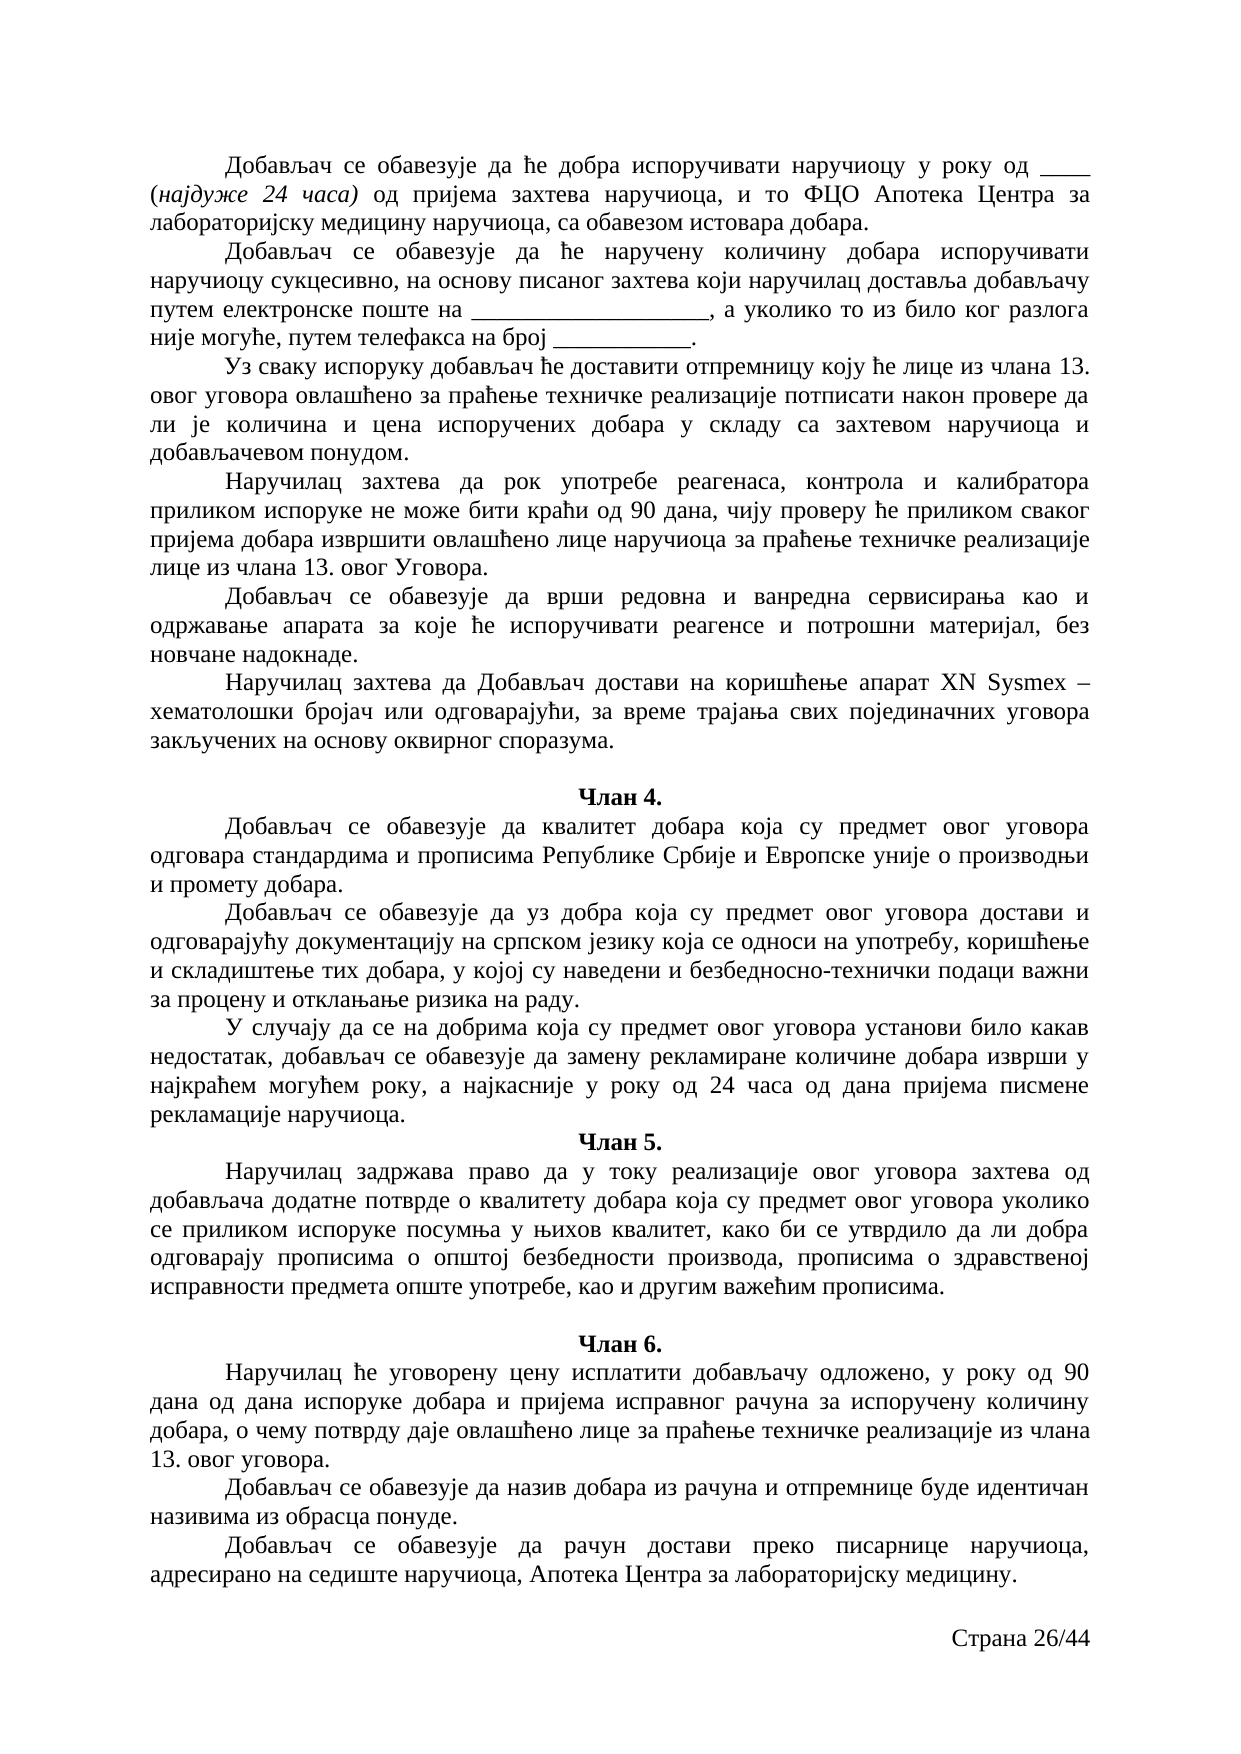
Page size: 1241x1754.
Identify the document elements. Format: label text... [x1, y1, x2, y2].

text Добављач се обавезује да рачун достави преко писарнице наручиоца, адресирано на седиште наручиоца, Апотека Центра за лабораторијску медицину. [150, 1530, 1090, 1587]
text Добављач се обавезује да квалитет добара која су предмет овог уговора одговара стандардима и прописима Републике Србије и Европске уније о производњи и промету добара. [150, 811, 1090, 897]
text Наручилац захтева да рок употребе реагенаса, контрола и калибратора приликом испоруке не може бити краћи од 90 дана, чију проверу ће приликом сваког пријема добара извршити овлашћено лице наручиоца за праћење техничке реализације лице из члана 13. овог Уговора. [150, 466, 1090, 581]
text Члан 4. [150, 782, 1090, 811]
text Наручилац задржава право да у току реализације овог уговора захтева од добављача додатне потврде о квалитету добара која су предмет овог уговора уколико се приликом испоруке посумња у њихов квалитет, како би се утврдило да ли добра одговарају прописима о општој безбедности производа, прописима о здравственој исправности предмета опште употребе, као и другим важећим прописима. [150, 1156, 1090, 1300]
text Члан 6. [150, 1329, 1090, 1357]
text Добављач се обавезује да уз добра која су предмет овог уговора достави и одговарајућу документацију на српском језику која се односи на употребу, коришћење и складиштење тих добара, у којој су наведени и безбедносно-технички подаци важни за процену и отклањање ризика на раду. [150, 897, 1090, 1012]
text Уз сваку испоруку добављач ће доставити отпремницу коју ће лице из члана 13. овог уговора овлашћено за праћење техничке реализације потписати након провере да ли је количина и цена испоручених добара у складу са захтевом наручиоца и добављачевом понудом. [150, 351, 1090, 466]
text Добављач се обавезује да назив добара из рачуна и отпремнице буде идентичан називима из обрасца понуде. [150, 1472, 1090, 1530]
text Члан 5. [150, 1127, 1090, 1156]
text Наручилац захтева да Добављач достави на коришћење апарат XN Sysmex – хематолошки бројач или одговарајући, за време трајања свих појединачних уговора закључених на основу оквирног споразума. [150, 667, 1090, 754]
text Добављач се обавезује да ће наручену количину добара испоручивати наручиоцу сукцесивно, на основу писаног захтева који наручилац доставља добављачу путем електронске поште на ___________________, а уколико то из било ког разлога није могуће, путем телефакса на број ___________. [150, 236, 1090, 351]
text Добављач се обавезује да врши редовна и ванредна сервисирања као и одржавање апарата за које ће испоручивати реагенсе и потрошни материјал, без новчане надокнаде. [150, 581, 1090, 667]
text Добављач се обавезује да ће добра испоручивати наручиоцу у року од ____ (најдуже 24 часа) од пријема захтева наручиоца, и то ФЦО Апотека Центра за лабораторијску медицину наручиоца, са обавезом истовара добара. [150, 150, 1090, 236]
text Наручилац ће уговорену цену исплатити добављачу одложено, у року од 90 дана од дана испоруке добара и пријема исправног рачуна за испоручену количину добара, о чему потврду даје овлашћено лице за праћење техничке реализације из члана 13. овог уговора. [150, 1357, 1090, 1472]
text У случају да се на добрима која су предмет овог уговора установи било какав недостатак, добављач се обавезује да замену рекламиране количине добара изврши у најкраћем могућем року, а најкасније у року од 24 часа од дана пријема писмене рекламације наручиоца. [150, 1012, 1090, 1127]
